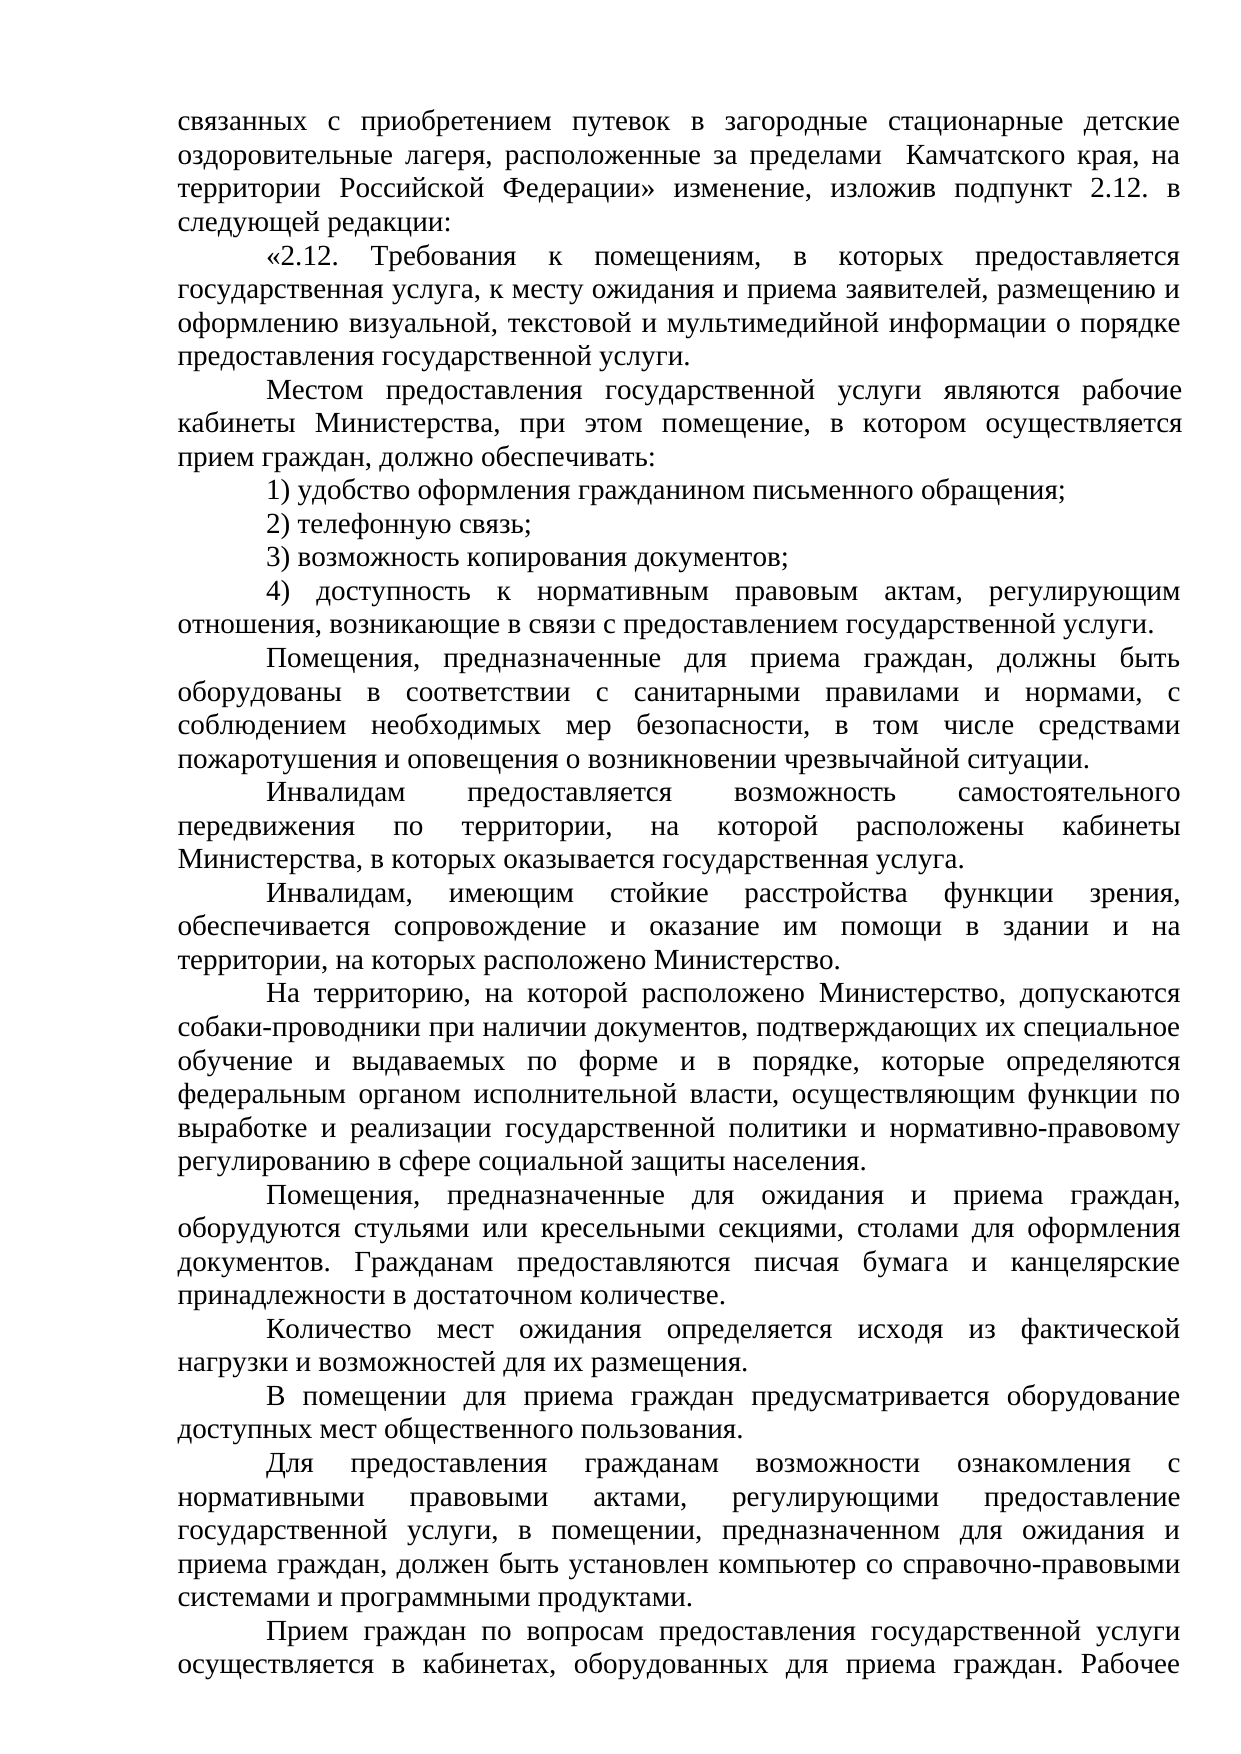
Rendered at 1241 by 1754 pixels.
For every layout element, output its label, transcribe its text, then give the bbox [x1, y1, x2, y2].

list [177, 1613, 1181, 1680]
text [177, 103, 1181, 238]
list 2) телефонную связь; [177, 506, 1181, 539]
text Местом предоставления государственной услуги являются рабочие кабинеты Министерства, при этом помещение, в котором осуществляется прием граждан, должно обеспечивать: [177, 372, 1183, 472]
text «2.12. Требования к помещениям, в которых предоставляется государственная услуга, к месту ожидания и приема заявителей, размещению и оформлению визуальной, текстовой и мультимедийной информации о порядке предоставления государственной услуги. [177, 238, 1181, 372]
text На территорию, на которой расположено Министерство, допускаются собаки-проводники при наличии документов, подтверждающих их специальное обучение и выдаваемых по форме и в порядке, которые определяются федеральным органом исполнительной власти, осуществляющим функции по выработке и реализации государственной политики и нормативно-правовому регулированию в сфере социальной защиты населения. [177, 976, 1181, 1177]
text Инвалидам, имеющим стойкие расстройства функции зрения, обеспечивается сопровождение и оказание им помощи в здании и на территории, на которых расположено Министерство. [177, 875, 1181, 976]
list Количество мест ожидания определяется исходя из фактической нагрузки и возможностей для их размещения. [177, 1311, 1181, 1378]
list Помещения, предназначенные для приема граждан, должны быть оборудованы в соответствии с санитарными правилами и нормами, с соблюдением необходимых мер безопасности, в том числе средствами пожаротушения и оповещения о возникновении чрезвычайной ситуации. [177, 640, 1181, 774]
list 4) доступность к нормативным правовым актам, регулирующим отношения, возникающие в связи с предоставлением государственной услуги. [177, 573, 1181, 640]
list В помещении для приема граждан предусматривается оборудование доступных мест общественного пользования. [177, 1378, 1181, 1445]
text Инвалидам предоставляется возможность самостоятельного передвижения по территории, на которой расположены кабинеты Министерства, в которых оказывается государственная услуга. [177, 774, 1181, 875]
list 3) возможность копирования документов; [177, 539, 1181, 573]
list Для предоставления гражданам возможности ознакомления с нормативными правовыми актами, регулирующими предоставление государственной услуги, в помещении, предназначенном для ожидания и приема граждан, должен быть установлен компьютер со справочно-правовыми системами и программными продуктами. [177, 1445, 1181, 1613]
list Помещения, предназначенные для ожидания и приема граждан, оборудуются стульями или кресельными секциями, столами для оформления документов. Гражданам предоставляются писчая бумага и канцелярские принадлежности в достаточном количестве. [177, 1177, 1181, 1311]
list 1) удобство оформления гражданином письменного обращения; [177, 472, 1181, 506]
